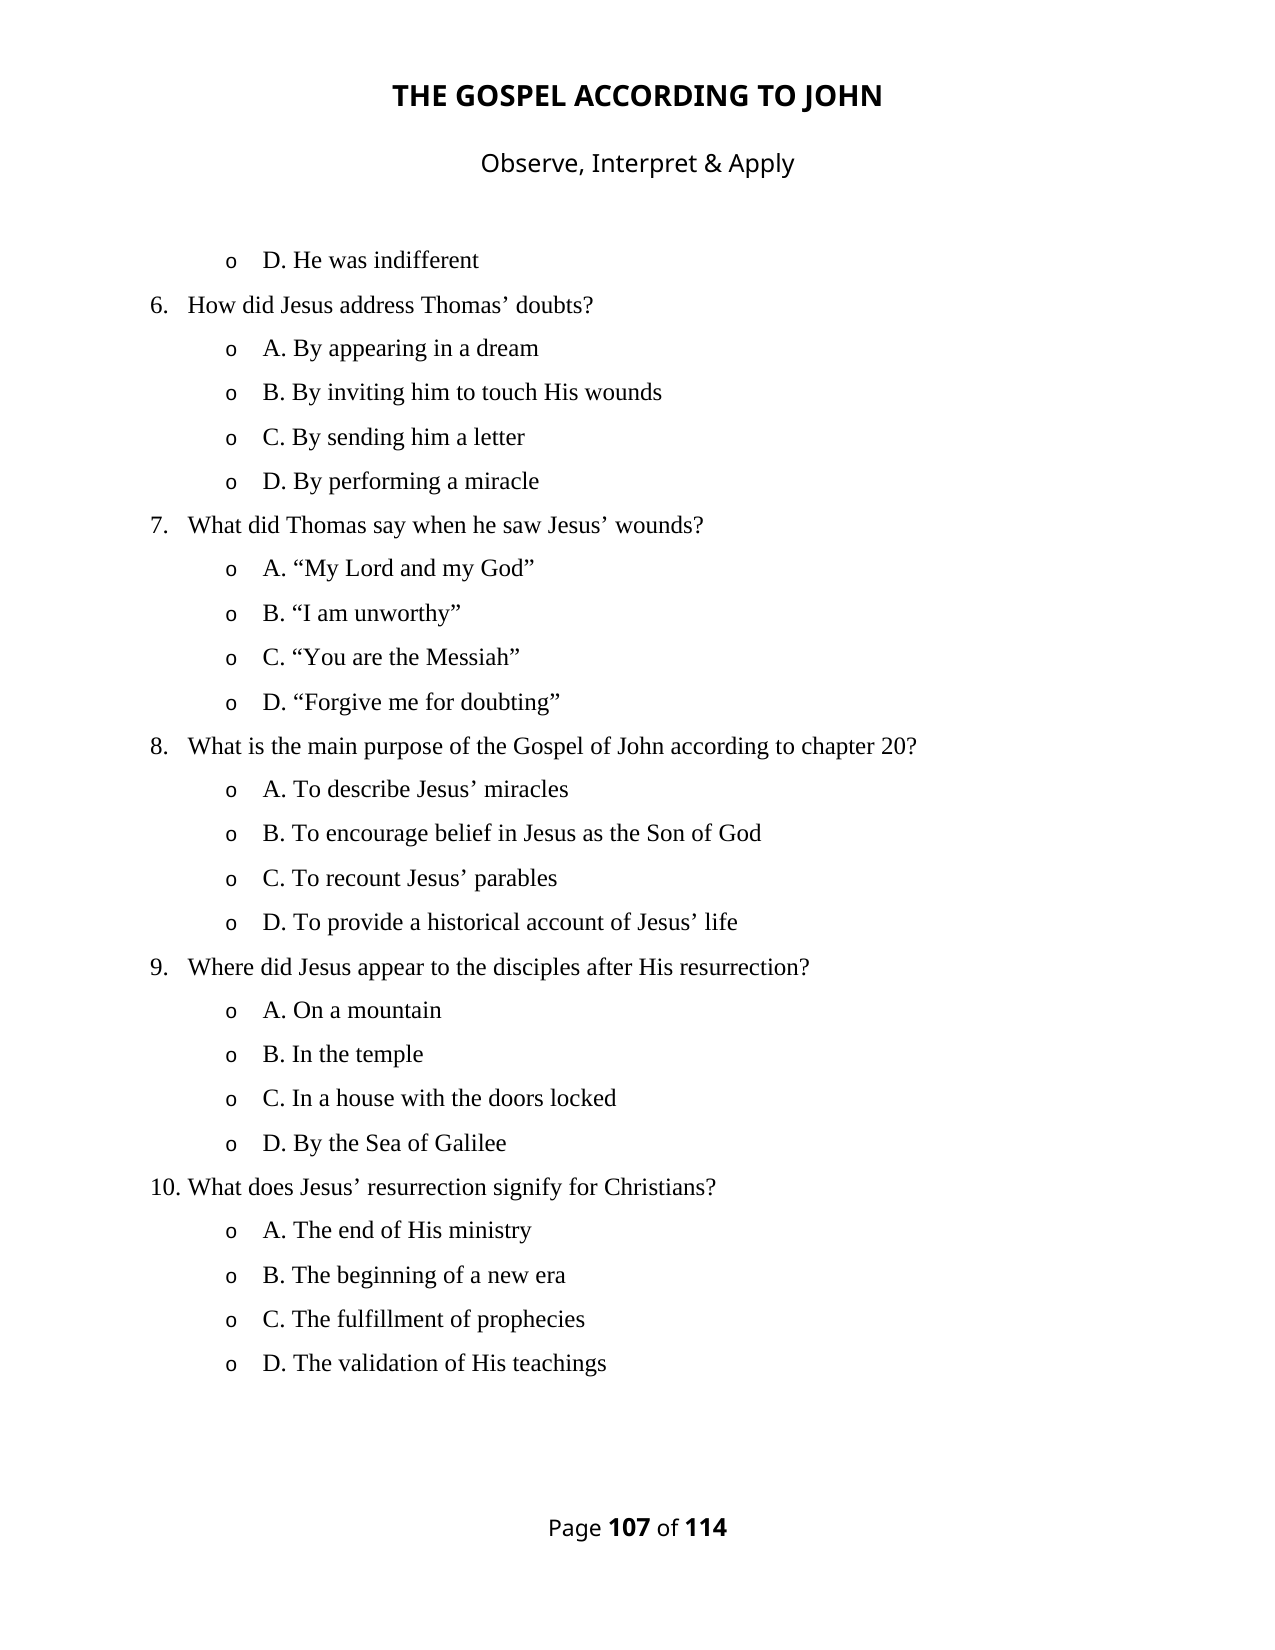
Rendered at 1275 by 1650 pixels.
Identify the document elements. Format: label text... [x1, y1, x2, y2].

list C. By sending him a letter [225, 422, 1162, 451]
list B. By inviting him to touch His wounds [225, 377, 1162, 407]
list C. In a house with the doors locked [225, 1083, 1162, 1113]
list D. He was indifferent [225, 245, 1162, 275]
list What is the main purpose of the Gospel of John according to chapter 20? [150, 731, 1162, 760]
list Where did Jesus appear to the disciples after His resurrection? [150, 952, 1162, 980]
list D. The validation of His teachings [225, 1348, 1162, 1378]
list B. In the temple [225, 1039, 1162, 1069]
list What did Thomas say when he saw Jesus’ wounds? [150, 510, 1162, 539]
list How did Jesus address Thomas’ doubts? [150, 290, 1162, 318]
list B. To encourage belief in Jesus as the Son of God [225, 818, 1162, 848]
list A. The end of His ministry [225, 1215, 1162, 1245]
list B. The beginning of a new era [225, 1260, 1162, 1289]
list A. “My Lord and my God” [225, 553, 1162, 583]
list C. To recount Jesus’ parables [225, 863, 1162, 892]
list C. “You are the Messiah” [225, 642, 1162, 672]
list C. The fulfillment of prophecies [225, 1304, 1162, 1334]
list A. On a mountain [225, 995, 1162, 1024]
list D. “Forgive me for doubting” [225, 687, 1162, 716]
list A. To describe Jesus’ miracles [225, 774, 1162, 804]
list A. By appearing in a dream [225, 333, 1162, 362]
list D. By the Sea of Galilee [225, 1128, 1162, 1157]
list What does Jesus’ resurrection signify for Christians? [150, 1172, 1162, 1201]
list B. “I am unworthy” [225, 598, 1162, 627]
list D. To provide a historical account of Jesus’ life [225, 907, 1162, 937]
list D. By performing a miracle [225, 466, 1162, 496]
